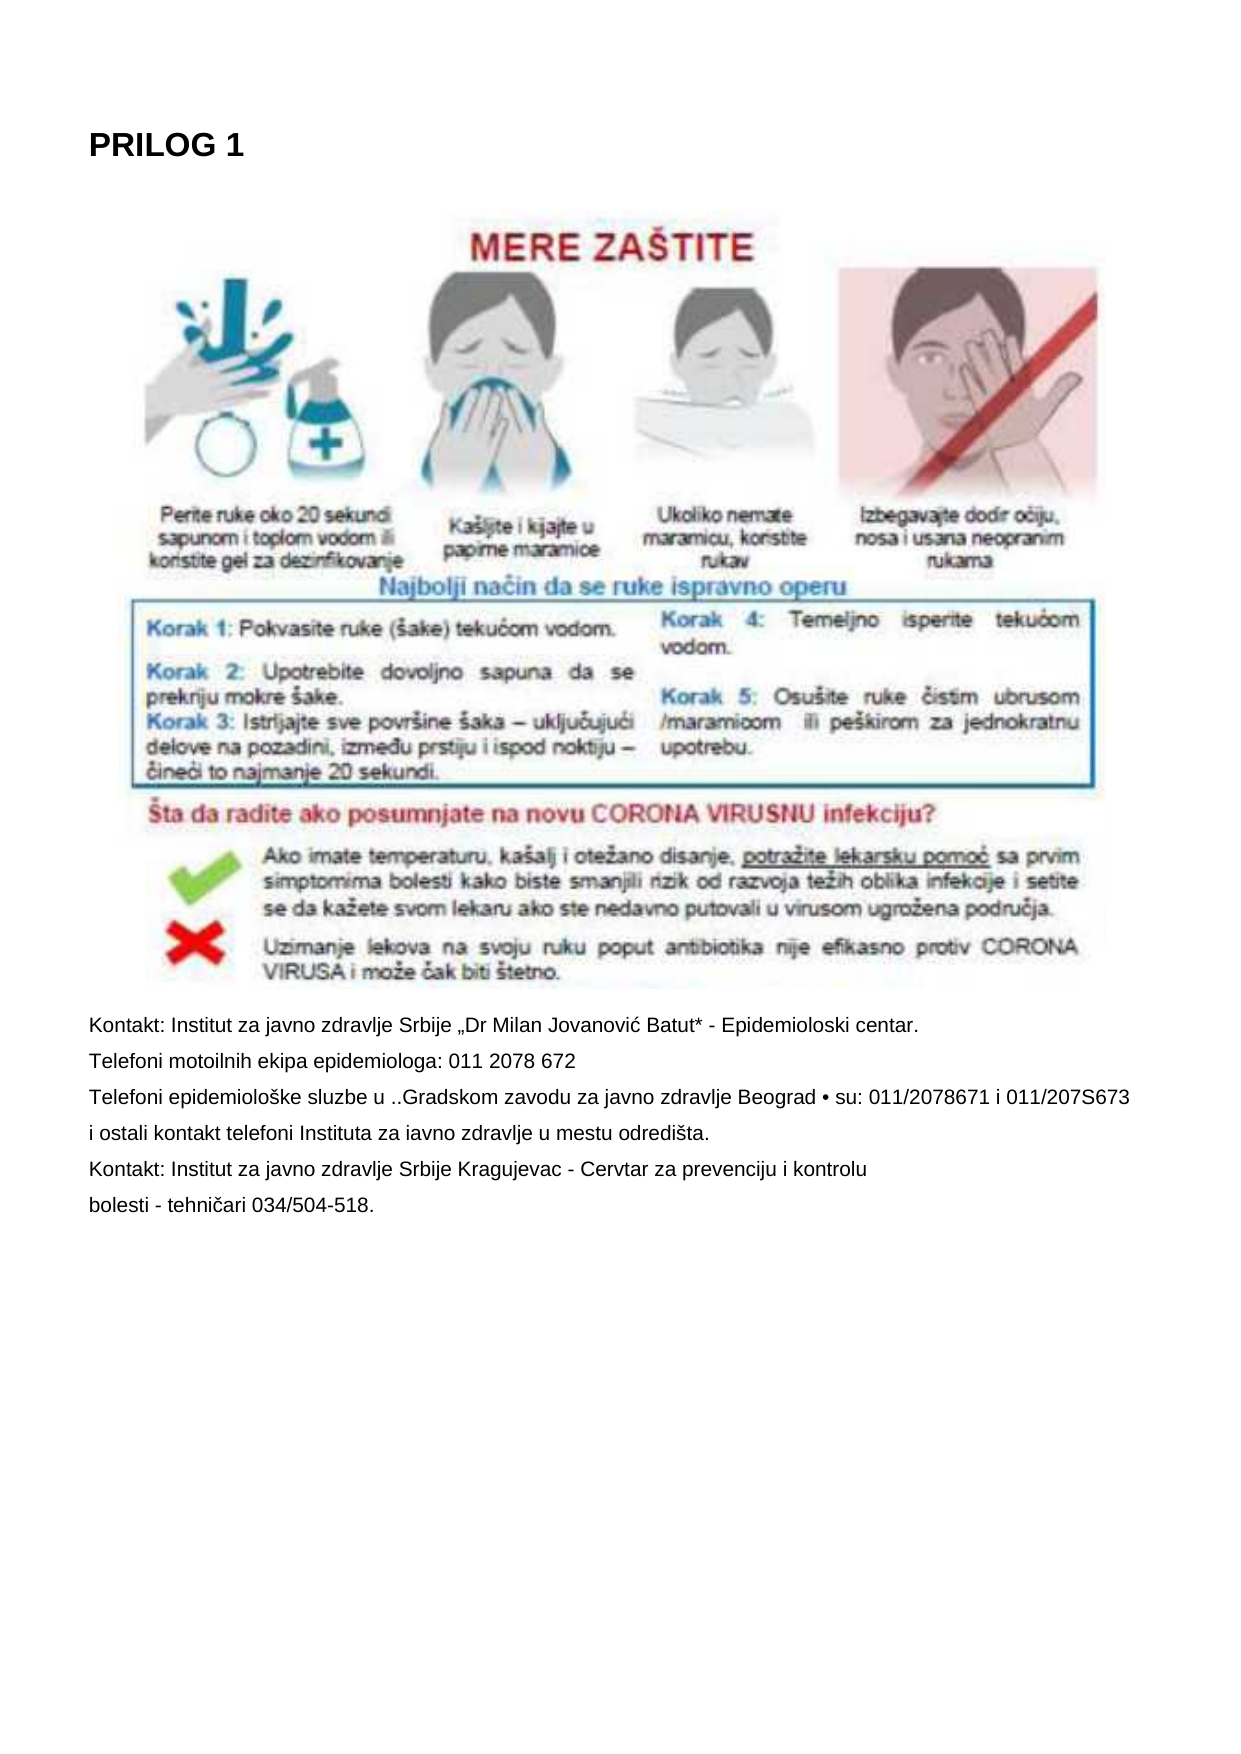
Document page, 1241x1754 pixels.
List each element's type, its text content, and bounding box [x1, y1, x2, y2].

text bolesti - tehničari 034/504-518. [89, 1192, 1152, 1216]
text i ostali kontakt telefoni Instituta za iavno zdravlje u mestu odredišta. [89, 1121, 1152, 1144]
text Kontakt: Institut za javno zdravlje Srbije „Dr Milan Jovanović Batut* - Epidemioloski centar. [89, 1013, 1152, 1037]
subtitle PRILOG 1 [89, 124, 1152, 163]
text Telefoni motoilnih ekipa epidemiologa: 011 2078 672 [89, 1049, 1152, 1073]
text Telefoni epidemiološke sluzbe u ..Gradskom zavodu za javno zdravlje Beograd • su: 011/2078671 i 011/207S673 [89, 1084, 1152, 1108]
picture [88, 182, 1107, 989]
text Kontakt: Institut za javno zdravlje Srbije Kragujevac - Cervtar za prevenciju i kontrolu [89, 1156, 1152, 1180]
